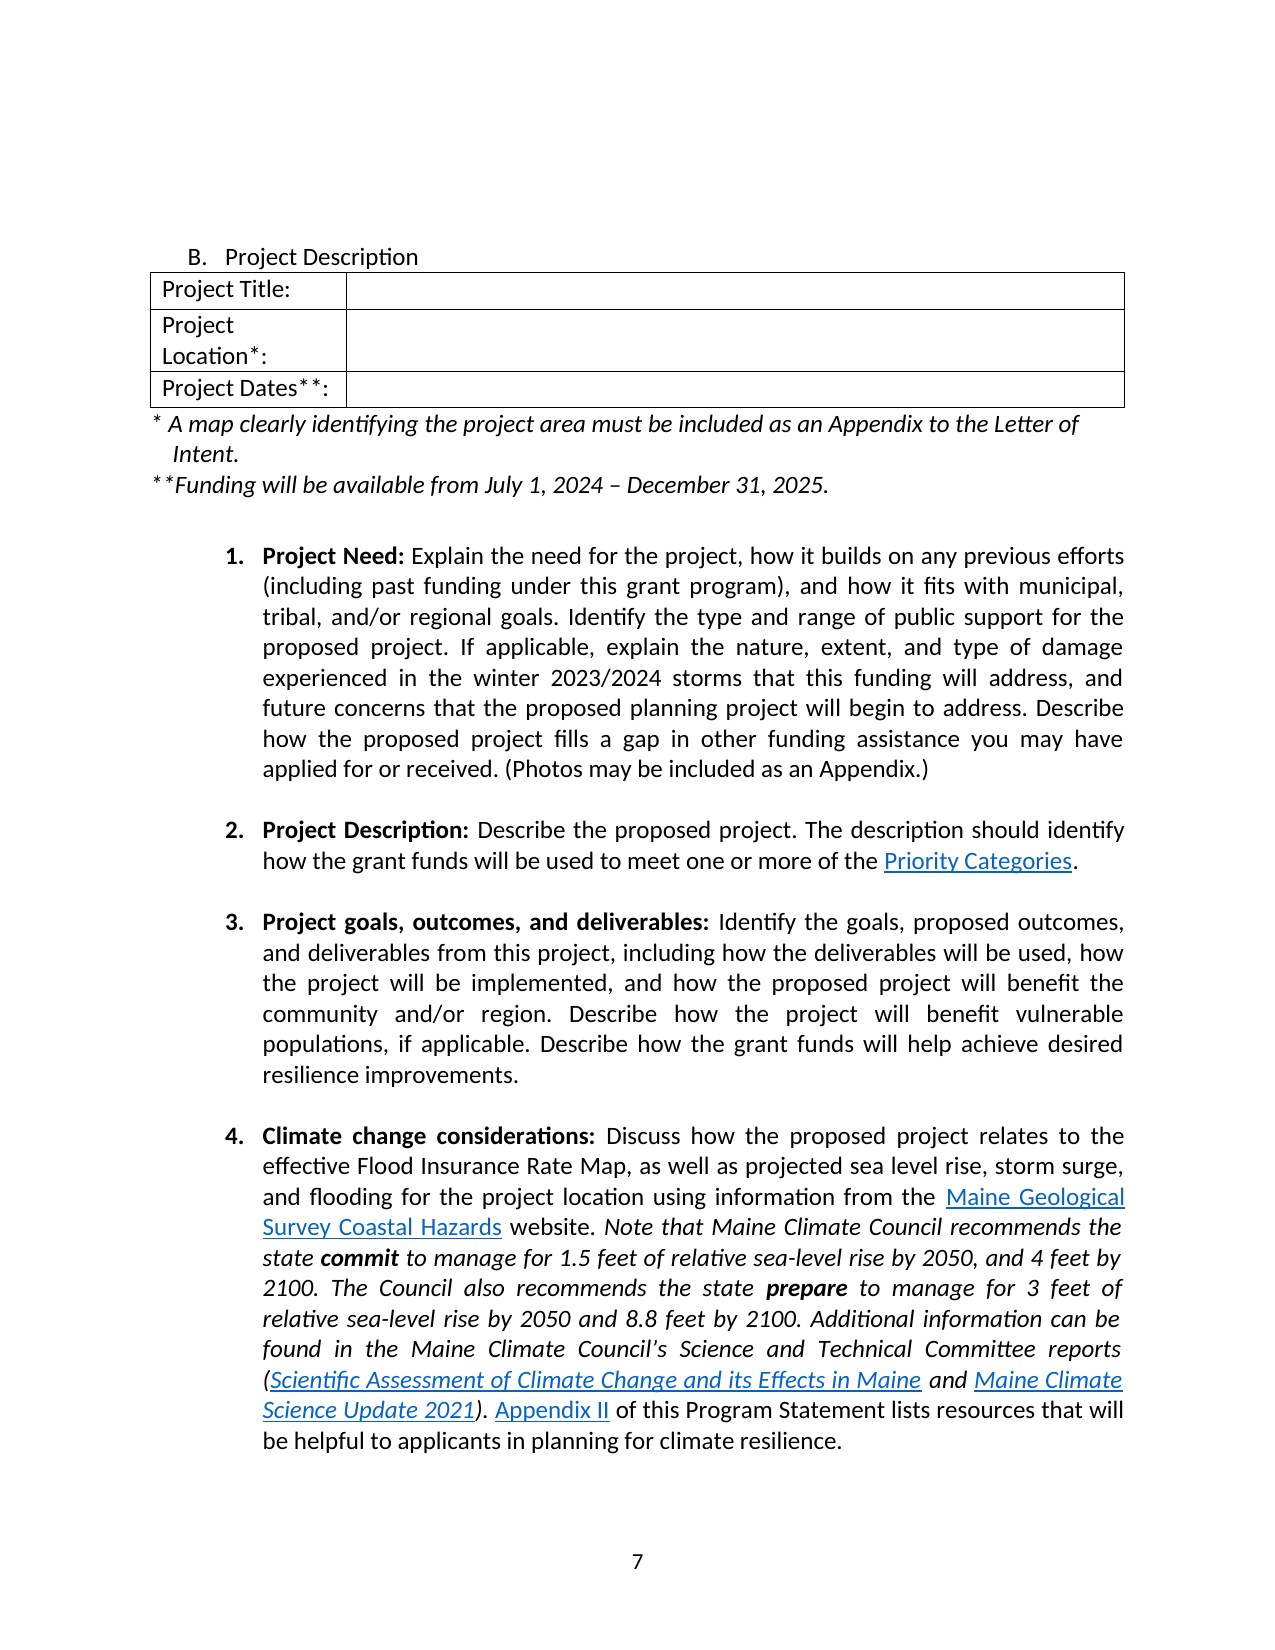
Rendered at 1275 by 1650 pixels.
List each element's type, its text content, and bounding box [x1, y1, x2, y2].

text **Funding will be available from July 1, 2024 – December 31, 2025. [150, 469, 1125, 500]
list Project goals, outcomes, and deliverables: Identify the goals, proposed outcomes, and deliverables from this project, including how the deliverables will be used, how the project will be implemented, and how the proposed project will benefit the community and/or region. Describe how the project will benefit vulnerable populations, if applicable. Describe how the grant funds will help achieve desired resilience improvements. [225, 906, 1125, 1089]
table_cell Project Location*: [151, 310, 346, 371]
list Project Description [187, 242, 1125, 272]
table_cell Project Dates**: [151, 372, 346, 407]
list Climate change considerations: Discuss how the proposed project relates to the effective Flood Insurance Rate Map, as well as projected sea level rise, storm surge, and flooding for the project location using information from the Maine Geological Survey Coastal Hazards website. Note that Maine Climate Council recommends the state commit to manage for 1.5 feet of relative sea-level rise by 2050, and 4 feet by 2100. The Council also recommends the state prepare to manage for 3 feet of relative sea-level rise by 2050 and 8.8 feet by 2100. Additional information can be found in the Maine Climate Council’s Science and Technical Committee reports (Scientific Assessment of Climate Change and its Effects in Maine and Maine Climate Science Update 2021). Appendix II of this Program Statement lists resources that will be helpful to applicants in planning for climate resilience. [225, 1120, 1125, 1456]
table_header Project Title: [151, 273, 346, 308]
text Intent. [150, 439, 1125, 469]
table_cell [347, 372, 1124, 407]
table_header [347, 273, 1124, 308]
table_cell [347, 310, 1124, 371]
text * A map clearly identifying the project area must be included as an Appendix to the Letter of [150, 408, 1125, 439]
list Project Description: Describe the proposed project. The description should identify how the grant funds will be used to meet one or more of the Priority Categories. [225, 815, 1125, 876]
list Project Need: Explain the need for the project, how it builds on any previous efforts (including past funding under this grant program), and how it fits with municipal, tribal, and/or regional goals. Identify the type and range of public support for the proposed project. If applicable, explain the nature, extent, and type of damage experienced in the winter 2023/2024 storms that this funding will address, and future concerns that the proposed planning project will begin to address. Describe how the proposed project fills a gap in other funding assistance you may have applied for or received. (Photos may be included as an Appendix.) [225, 540, 1125, 784]
